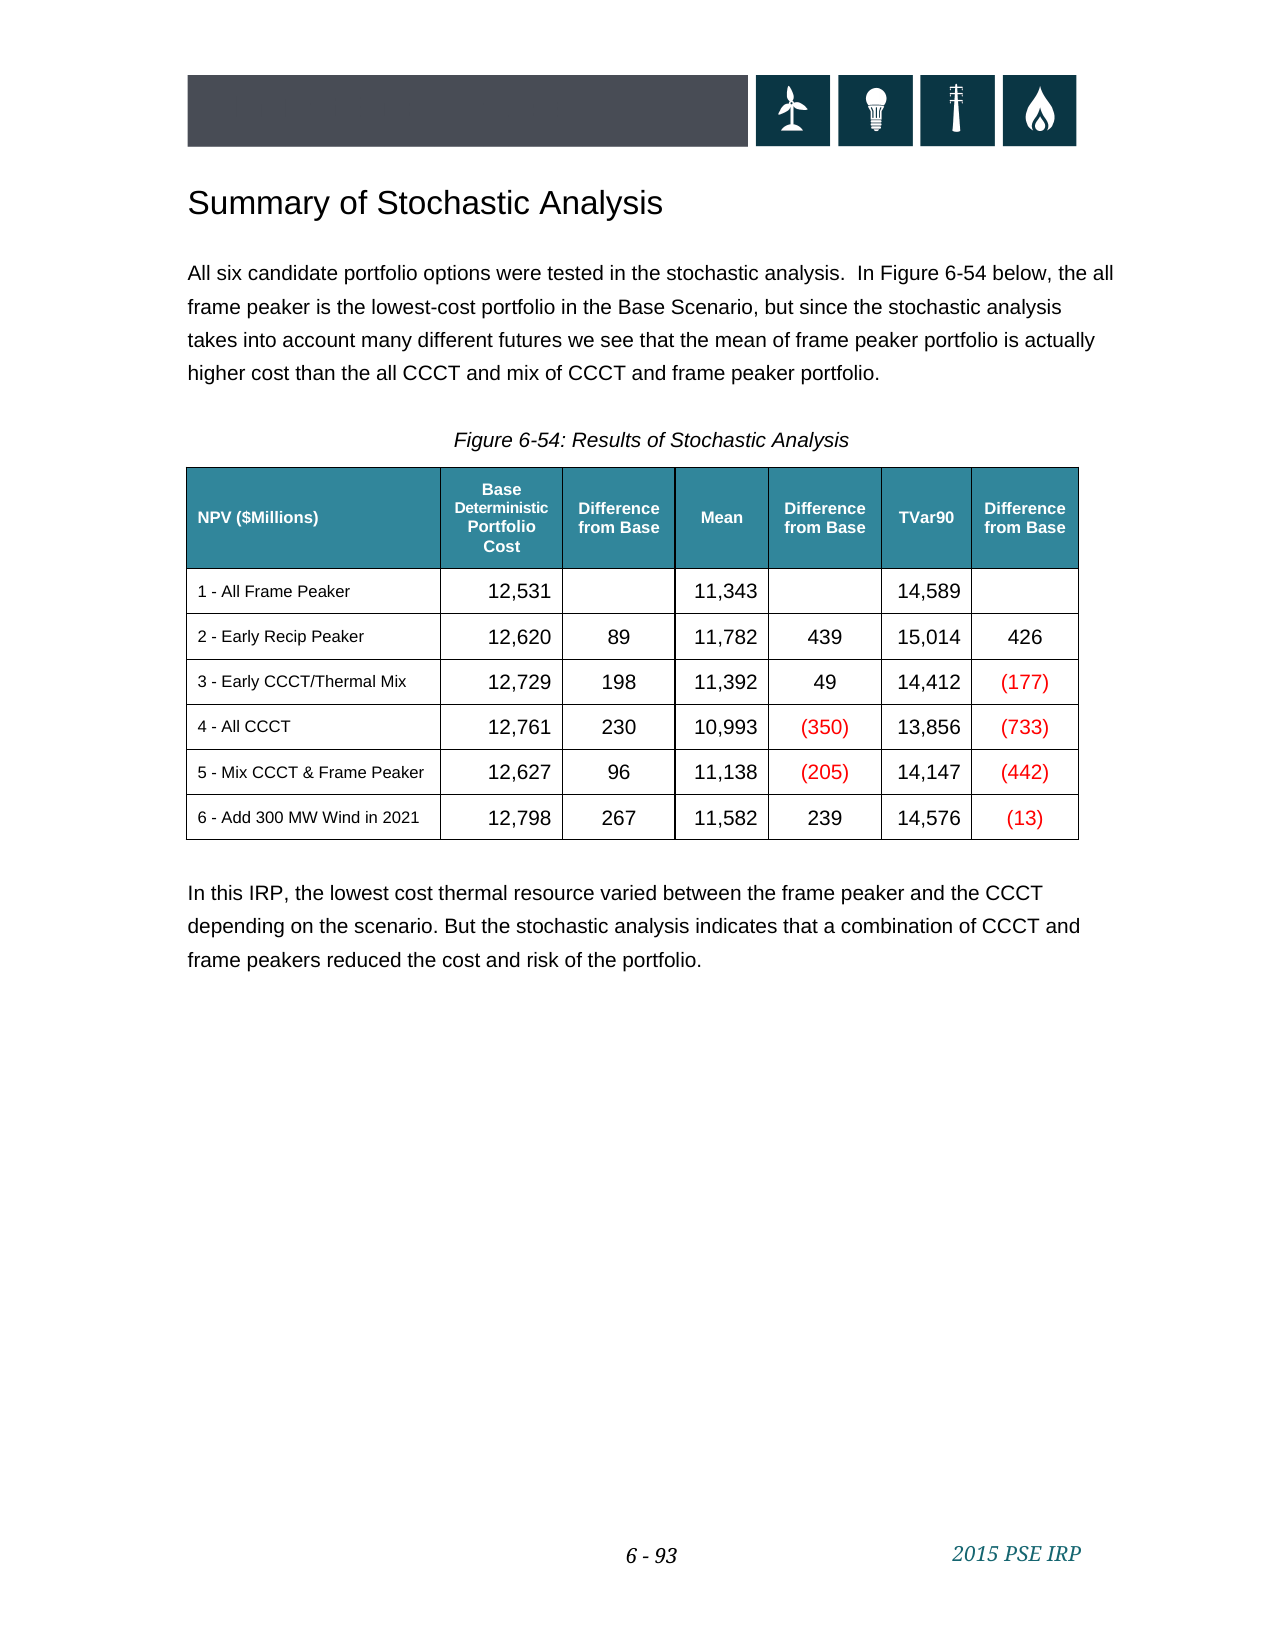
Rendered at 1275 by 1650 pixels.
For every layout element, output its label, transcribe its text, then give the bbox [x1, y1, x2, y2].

table_cell 10,993 [676, 705, 768, 749]
table_cell 13,856 [882, 705, 971, 749]
table_cell 230 [563, 705, 674, 749]
table_cell 6 - Add 300 MW Wind in 2021 [187, 795, 440, 839]
table_cell 12,761 [441, 705, 562, 749]
text Summary of Stochastic Analysis [187, 187, 1116, 221]
text Figure 6-54: Results of Stochastic Analysis [187, 421, 1116, 454]
text All six candidate portfolio options were tested in the stochastic analysis. In Figure 6-54 below, the all frame peaker is the lowest-cost portfolio in the Base Scenario, but since the stochastic analysis takes into account many different futures we see that the mean of frame peaker portfolio is actually higher cost than the all CCCT and mix of CCCT and frame peaker portfolio. [187, 254, 1116, 387]
table_cell 14,412 [882, 660, 971, 704]
table_cell 89 [563, 614, 674, 658]
table_cell (177) [972, 660, 1078, 704]
table_header Difference from Base [972, 468, 1078, 568]
table_cell 4 - All CCCT [187, 705, 440, 749]
table_cell 49 [769, 660, 881, 704]
table_cell (442) [972, 750, 1078, 794]
table_cell 11,582 [676, 795, 768, 839]
table_cell 12,531 [441, 569, 562, 613]
table_cell [972, 569, 1078, 613]
table_cell (205) [769, 750, 881, 794]
table_header Base Deterministic Portfolio Cost [441, 468, 562, 568]
picture [187, 75, 1077, 149]
table_cell 239 [769, 795, 881, 839]
table_header Difference from Base [563, 468, 674, 568]
table_cell 11,392 [676, 660, 768, 704]
table_cell 12,627 [441, 750, 562, 794]
table_cell (13) [972, 795, 1078, 839]
table_cell 426 [972, 614, 1078, 658]
table_cell 12,798 [441, 795, 562, 839]
table_cell [563, 569, 674, 613]
table_header Mean [676, 468, 768, 568]
table_cell 11,782 [676, 614, 768, 658]
table_cell (733) [972, 705, 1078, 749]
table_cell 3 - Early CCCT/Thermal Mix [187, 660, 440, 704]
table_cell 267 [563, 795, 674, 839]
table_cell 1 - All Frame Peaker [187, 569, 440, 613]
table_header TVar90 [882, 468, 971, 568]
table_cell 14,147 [882, 750, 971, 794]
table_cell [769, 569, 881, 613]
table_cell 439 [769, 614, 881, 658]
table_cell 12,620 [441, 614, 562, 658]
table_cell 11,138 [676, 750, 768, 794]
table_cell 2 - Early Recip Peaker [187, 614, 440, 658]
table_header Difference from Base [769, 468, 881, 568]
table_cell 198 [563, 660, 674, 704]
table_cell (350) [769, 705, 881, 749]
table_cell 11,343 [676, 569, 768, 613]
table_cell 12,729 [441, 660, 562, 704]
table_cell 14,576 [882, 795, 971, 839]
table_cell 96 [563, 750, 674, 794]
table_cell 5 - Mix CCCT & Frame Peaker [187, 750, 440, 794]
table_cell 14,589 [882, 569, 971, 613]
table_cell 15,014 [882, 614, 971, 658]
text In this IRP, the lowest cost thermal resource varied between the frame peaker and the CCCT depending on the scenario. But the stochastic analysis indicates that a combination of CCCT and frame peakers reduced the cost and risk of the portfolio. [187, 874, 1116, 974]
table_header NPV ($Millions) [187, 468, 440, 568]
